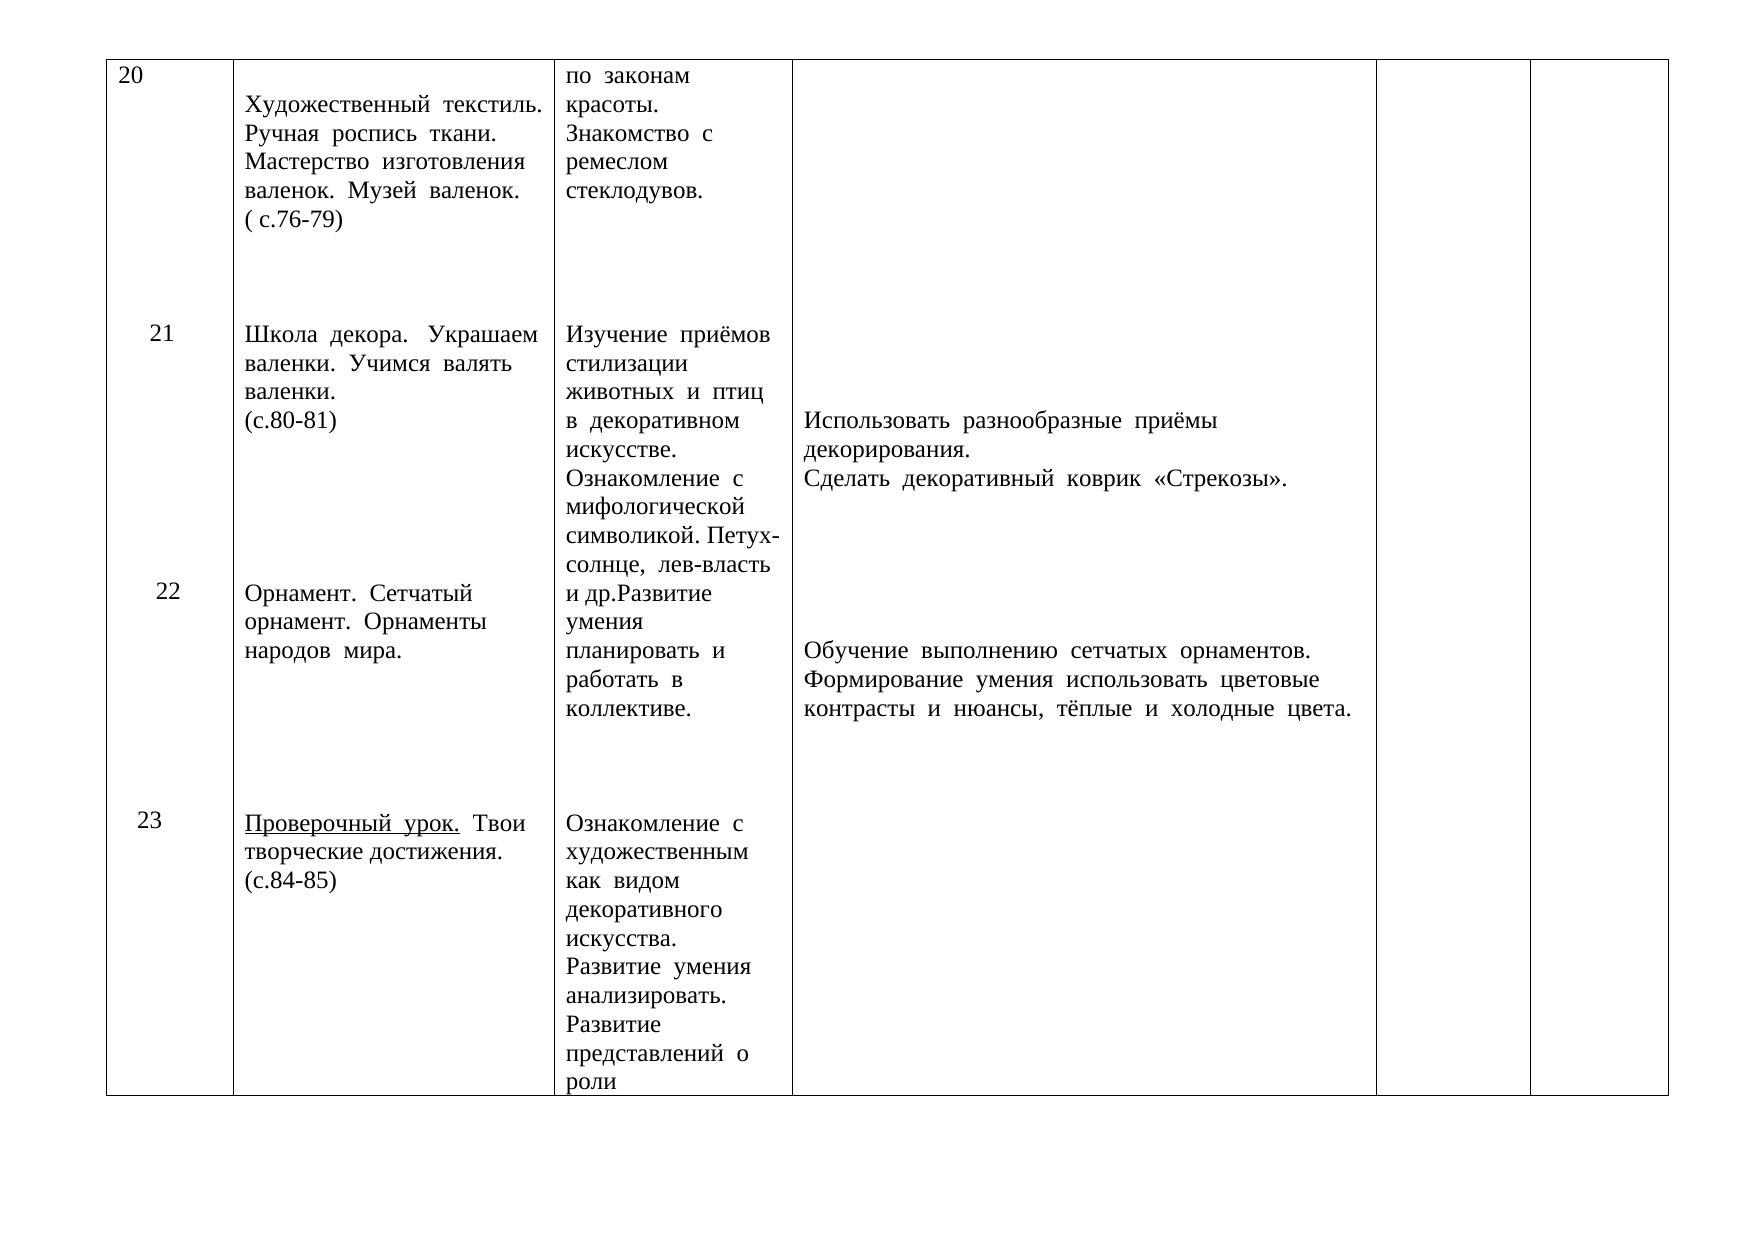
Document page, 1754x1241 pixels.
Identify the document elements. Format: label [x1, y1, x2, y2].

table_cell [234, 60, 554, 1095]
table_cell [1377, 60, 1530, 1095]
table_cell [1531, 60, 1668, 1095]
table_cell [107, 60, 233, 1095]
table_cell [793, 60, 1376, 1095]
table_cell [555, 60, 792, 1095]
